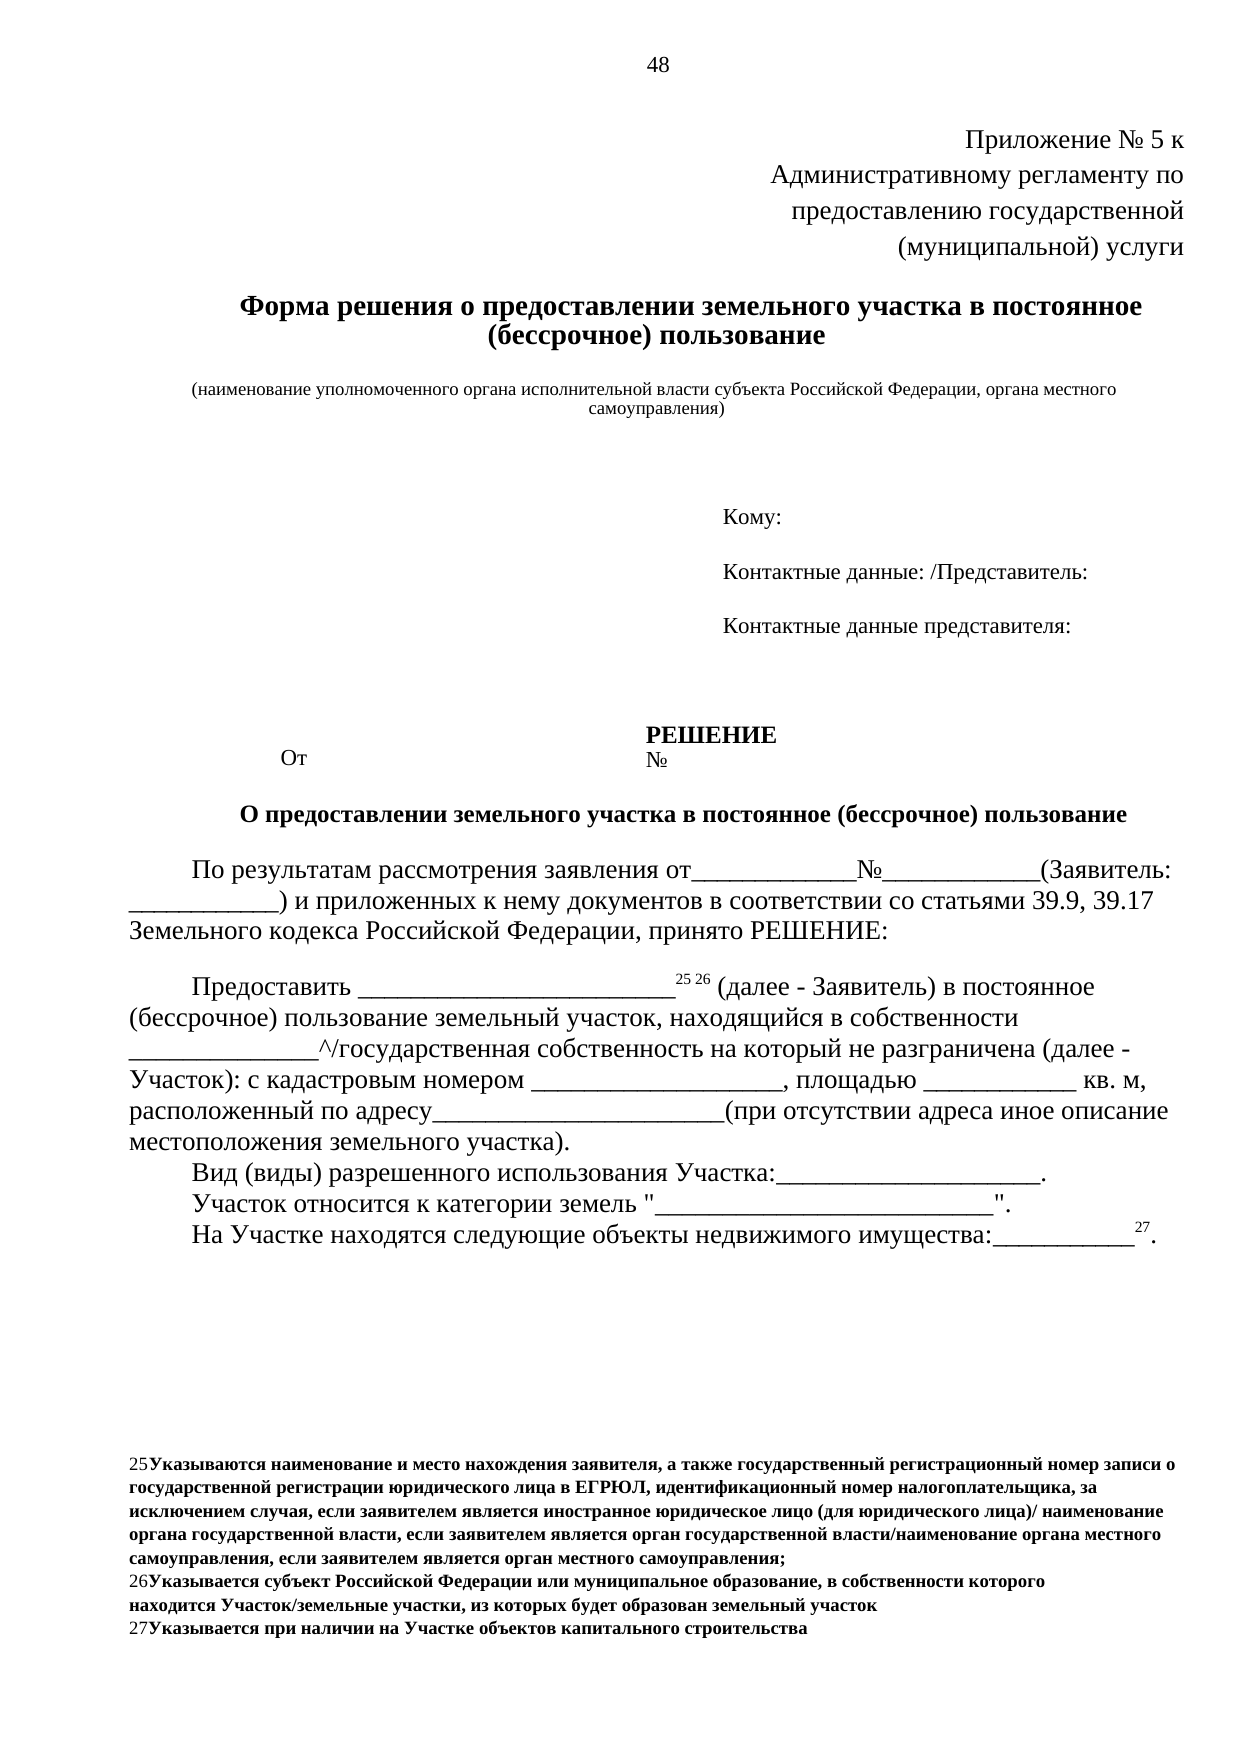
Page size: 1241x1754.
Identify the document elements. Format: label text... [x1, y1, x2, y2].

text РЕШЕНИЕ [129, 724, 1184, 749]
text местоположения земельного участка). [129, 1126, 1184, 1157]
text Контактные данные: /Представитель: [723, 561, 1184, 584]
text Земельного кодекса Российской Федерации, принято РЕШЕНИЕ: [129, 915, 1184, 946]
text Форма решения о предоставлении земельного участка в постоянное [239, 292, 1184, 321]
text Участок): с кадастровым номером , площадью кв. м, [129, 1063, 1184, 1094]
text (бессрочное) пользование земельный участок, находящийся в собственности [129, 1001, 1184, 1032]
text расположенный по адресу (при отсутствии адреса иное описание [129, 1094, 1184, 1126]
text Предоставить (далее - Заявитель) в постоянное [191, 970, 1184, 1001]
text По результатам рассмотрения заявления от № (Заявитель: [191, 854, 1184, 885]
text Участок относится к категории земель " ". [191, 1188, 1184, 1219]
text На Участке находятся следующие объекты недвижимого имущества: . [191, 1219, 1184, 1250]
text самоуправления) [129, 399, 1184, 418]
text О предоставлении земельного участка в постоянное (бессрочное) пользование [239, 802, 1184, 827]
text Контактные данные представителя: [723, 615, 1184, 638]
text № [129, 749, 1184, 772]
text ^/государственная собственность на который не разграничена (далее - [129, 1032, 1184, 1063]
text (наименование уполномоченного органа исполнительной власти субъекта Российской Федерации, органа местного [191, 380, 1184, 399]
text Кому: [723, 506, 1184, 529]
text Приложение № 5 к Административному регламенту по предоставлению государственной (муниципальной) услуги [723, 120, 1184, 262]
text (бессрочное) пользование [129, 321, 1184, 351]
text Вид (виды) разрешенного использования Участка: . [191, 1157, 1184, 1188]
text ) и приложенных к нему документов в соответствии со статьями 39.9, 39.17 [129, 885, 1184, 915]
